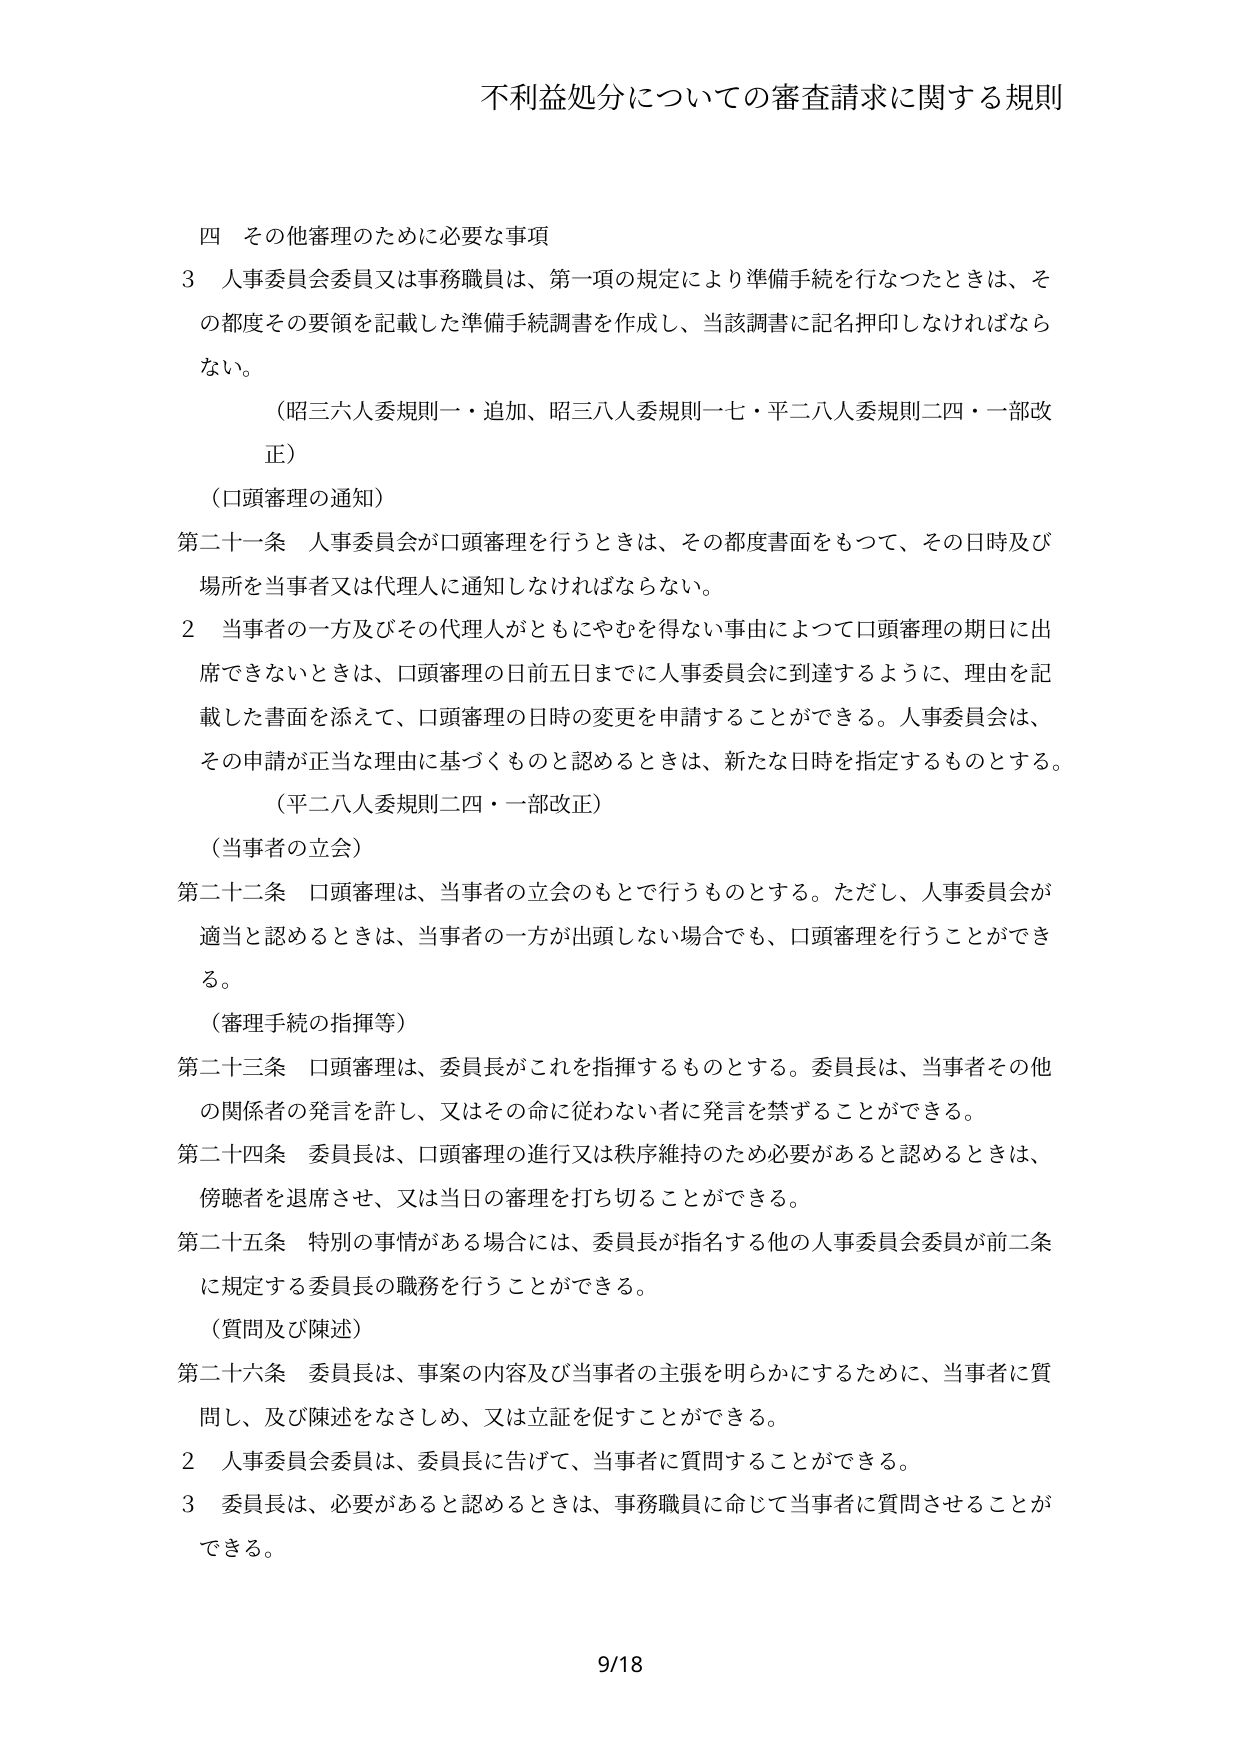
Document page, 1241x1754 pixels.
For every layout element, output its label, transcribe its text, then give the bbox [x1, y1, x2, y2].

text 第二十二条 口頭審理は、当事者の立会のもとで行うものとする。ただし、人事委員会が適当と認めるときは、当事者の一方が出頭しない場合でも、口頭審理を行うことができる。 [177, 863, 1063, 994]
text （当事者の立会） [199, 819, 1063, 863]
text 第二十六条 委員長は、事案の内容及び当事者の主張を明らかにするために、当事者に質問し、及び陳述をなさしめ、又は立証を促すことができる。 [177, 1344, 1063, 1432]
text 四 その他審理のために必要な事項 [199, 207, 1063, 250]
text （昭三六人委規則一・追加、昭三八人委規則一七・平二八人委規則二四・一部改正） [264, 382, 1063, 469]
text （口頭審理の通知） [199, 469, 1063, 513]
text （平二八人委規則二四・一部改正） [264, 775, 1063, 819]
text ３ 人事委員会委員又は事務職員は、第一項の規定により準備手続を行なつたときは、その都度その要領を記載した準備手続調書を作成し、当該調書に記名押印しなければならない。 [177, 250, 1063, 382]
text ２ 人事委員会委員は、委員長に告げて、当事者に質問することができる。 [177, 1432, 1063, 1475]
text （審理手続の指揮等） [199, 994, 1063, 1038]
text 第二十五条 特別の事情がある場合には、委員長が指名する他の人事委員会委員が前二条に規定する委員長の職務を行うことができる。 [177, 1213, 1063, 1300]
text 第二十四条 委員長は、口頭審理の進行又は秩序維持のため必要があると認めるときは、傍聴者を退席させ、又は当日の審理を打ち切ることができる。 [177, 1125, 1063, 1213]
text 第二十一条 人事委員会が口頭審理を行うときは、その都度書面をもつて、その日時及び場所を当事者又は代理人に通知しなければならない。 [177, 513, 1063, 600]
text 第二十三条 口頭審理は、委員長がこれを指揮するものとする。委員長は、当事者その他の関係者の発言を許し、又はその命に従わない者に発言を禁ずることができる。 [177, 1038, 1063, 1125]
text （質問及び陳述） [199, 1300, 1063, 1344]
text ２ 当事者の一方及びその代理人がともにやむを得ない事由によつて口頭審理の期日に出席できないときは、口頭審理の日前五日までに人事委員会に到達するように、理由を記載した書面を添えて、口頭審理の日時の変更を申請することができる。人事委員会は、その申請が正当な理由に基づくものと認めるときは、新たな日時を指定するものとする。 [177, 600, 1063, 775]
text ３ 委員長は、必要があると認めるときは、事務職員に命じて当事者に質問させることができる。 [177, 1475, 1063, 1563]
